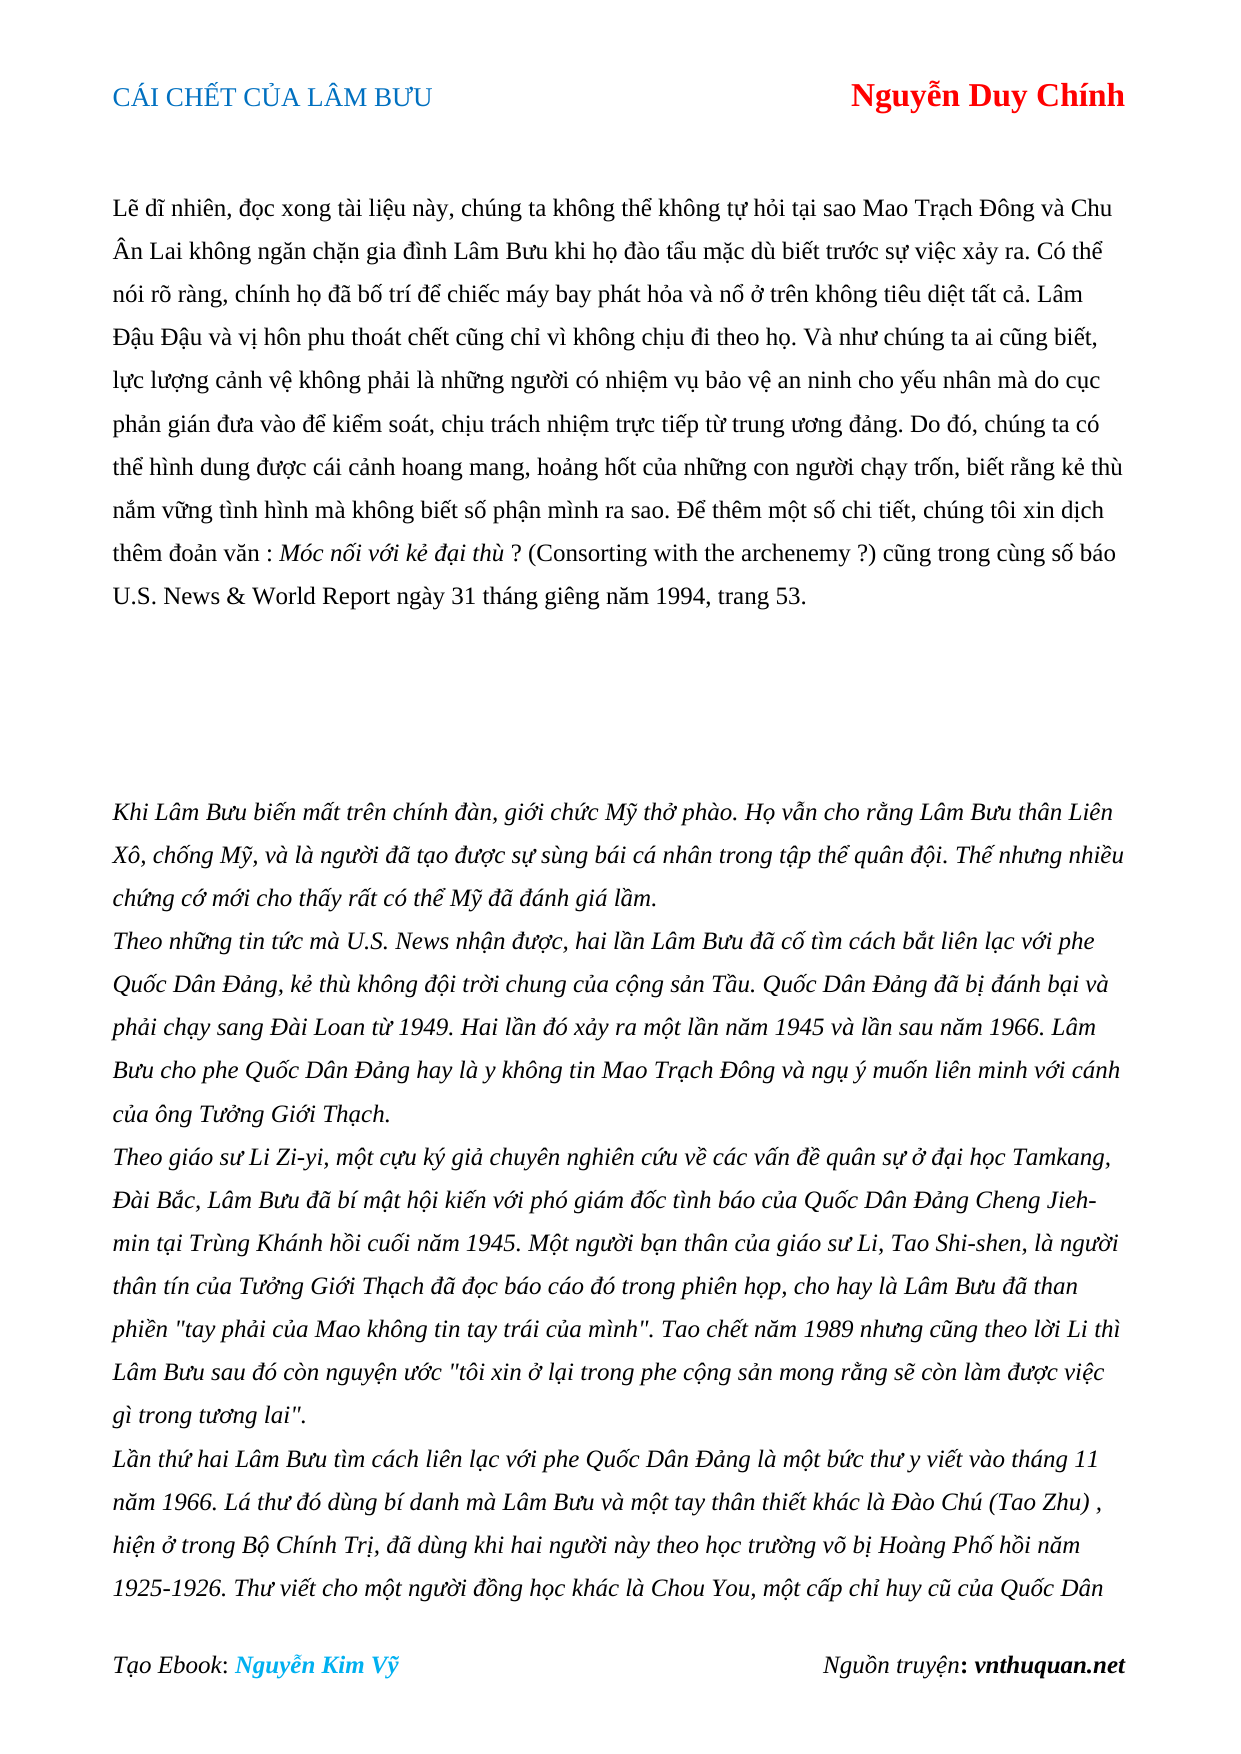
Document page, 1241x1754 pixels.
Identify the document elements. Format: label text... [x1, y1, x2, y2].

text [112, 754, 1128, 1602]
text Lẽ dĩ nhiên, đọc xong tài liệu này, chúng ta không thể không tự hỏi tại sao Mao Trạch Đông và Chu Ân Lai không ngăn chặn gia đình Lâm Bưu khi họ đào tẩu mặc dù biết trước sự việc xảy ra. Có thể nói rõ ràng, chính họ đã bố trí để chiếc máy bay phát hỏa và nổ ở trên không tiêu diệt tất cả. Lâm Đậu Đậu và vị hôn phu thoát chết cũng chỉ vì không chịu đi theo họ. Và như chúng ta ai cũng biết, lực lượng cảnh vệ không phải là những người có nhiệm vụ bảo vệ an ninh cho yếu nhân mà do cục phản gián đưa vào để kiểm soát, chịu trách nhiệm trực tiếp từ trung ương đảng. Do đó, chúng ta có thể hình dung được cái cảnh hoang mang, hoảng hốt của những con người chạy trốn, biết rằng kẻ thù nắm vững tình hình mà không biết số phận mình ra sao. Để thêm một số chi tiết, chúng tôi xin dịch thêm đoản văn : Móc nối với kẻ đại thù ? (Consorting with the archenemy ?) cũng trong cùng số báo U.S. News & World Report ngày 31 tháng giêng năm 1994, trang 53. [112, 150, 1128, 653]
